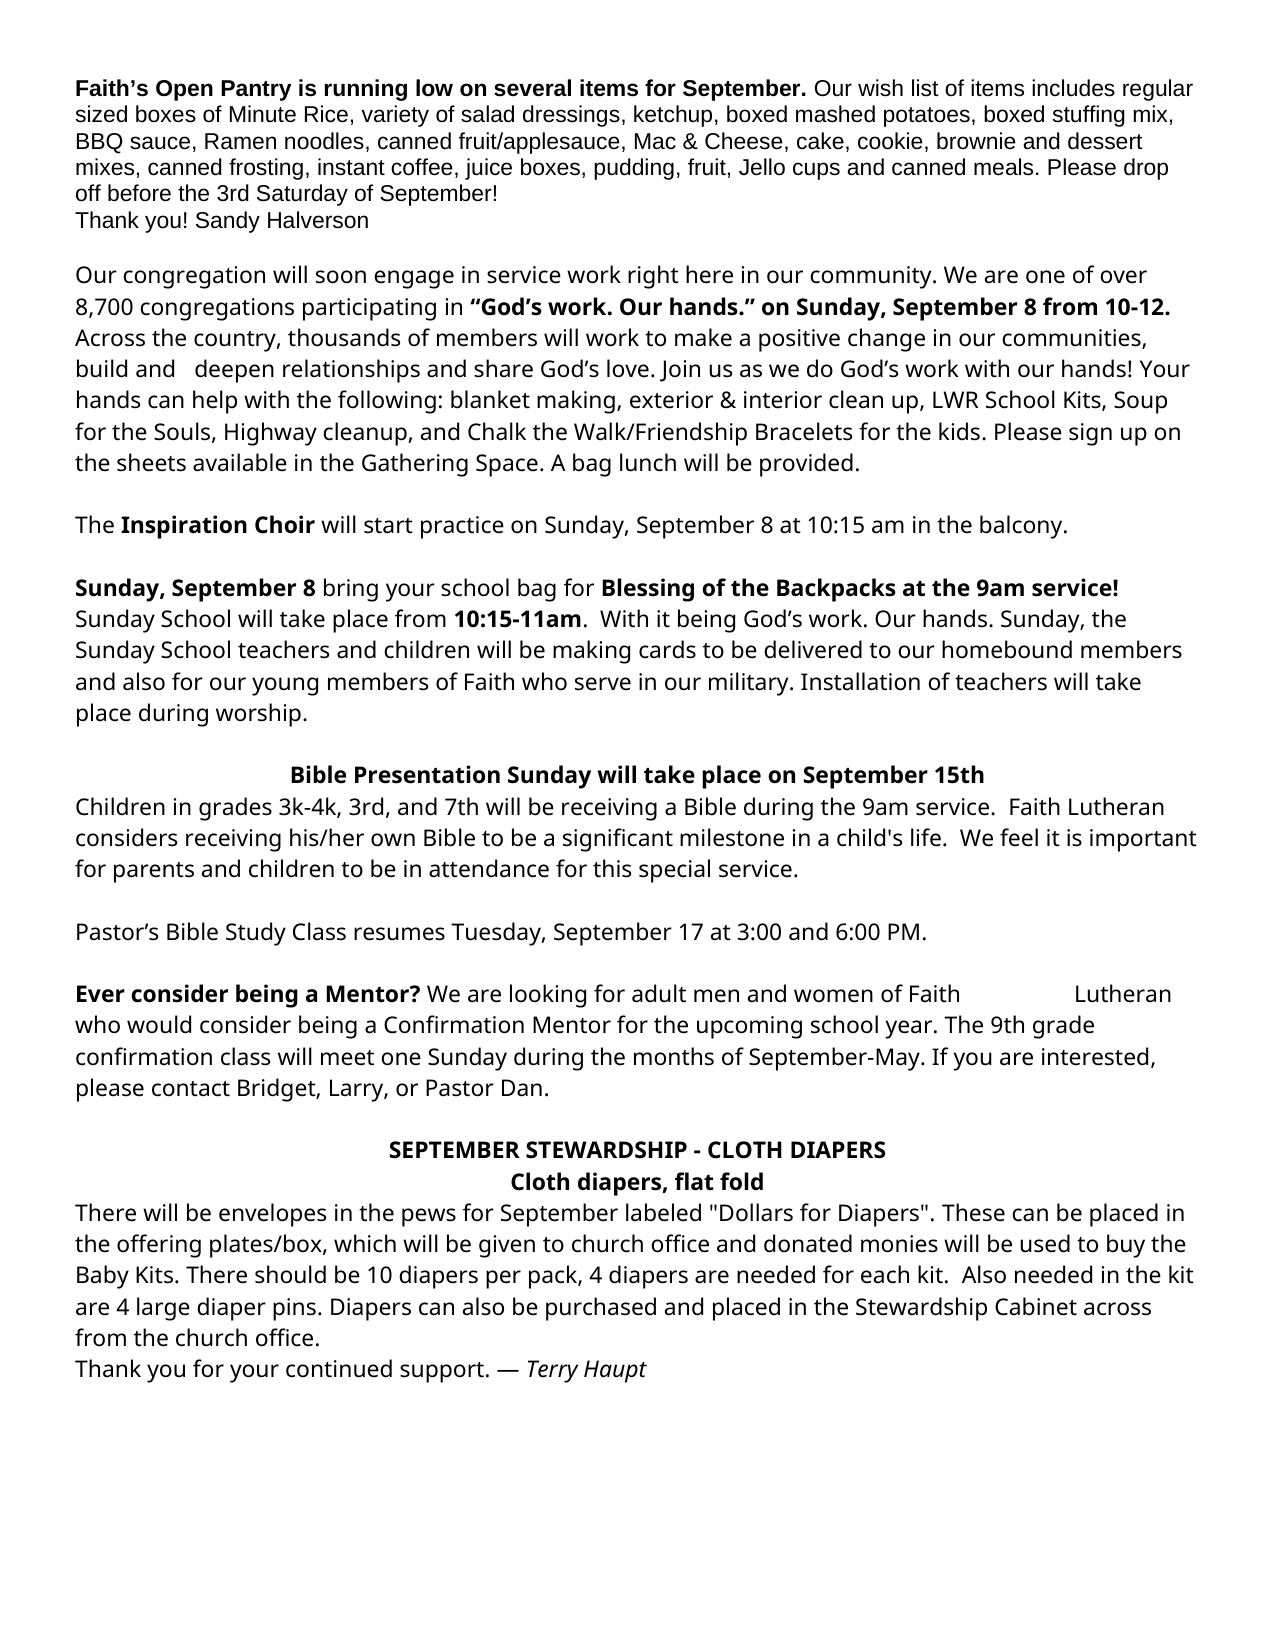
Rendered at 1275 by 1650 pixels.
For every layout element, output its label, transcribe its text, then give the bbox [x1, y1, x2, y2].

text Ever consider being a Mentor? We are looking for adult men and women of Faith Lutheran who would consider being a Confirmation Mentor for the upcoming school year. The 9th grade confirmation class will meet one Sunday during the months of September-May. If you are interested, please contact Bridget, Larry, or Pastor Dan. [75, 978, 1200, 1103]
text Children in grades 3k-4k, 3rd, and 7th will be receiving a Bible during the 9am service. Faith Lutheran considers receiving his/her own Bible to be a significant milestone in a child's life. We feel it is important for parents and children to be in attendance for this special service. [75, 791, 1200, 884]
text Bible Presentation Sunday will take place on September 15th [75, 759, 1200, 791]
text Faith’s Open Pantry is running low on several items for September. Our wish list of items includes regular sized boxes of Minute Rice, variety of salad dressings, ketchup, boxed mashed potatoes, boxed stuffing mix, BBQ sauce, Ramen noodles, canned fruit/applesauce, Mac & Cheese, cake, cookie, brownie and dessert mixes, canned frosting, instant coffee, juice boxes, pudding, fruit, Jello cups and canned meals. Please drop off before the 3rd Saturday of September! [75, 75, 1200, 207]
text SEPTEMBER STEWARDSHIP - CLOTH DIAPERS [75, 1134, 1200, 1166]
text There will be envelopes in the pews for September labeled "Dollars for Diapers". These can be placed in the offering plates/box, which will be given to church office and donated monies will be used to buy the Baby Kits. There should be 10 diapers per pack, 4 diapers are needed for each kit. Also needed in the kit are 4 large diaper pins. Diapers can also be purchased and placed in the Stewardship Cabinet across from the church office. [75, 1197, 1200, 1353]
text Cloth diapers, flat fold [75, 1166, 1200, 1197]
text Pastor’s Bible Study Class resumes Tuesday, September 17 at 3:00 and 6:00 PM. [75, 916, 1200, 947]
text Sunday, September 8 bring your school bag for Blessing of the Backpacks at the 9am service! Sunday School will take place from 10:15-11am. With it being God’s work. Our hands. Sunday, the Sunday School teachers and children will be making cards to be delivered to our homebound members and also for our young members of Faith who serve in our military. Installation of teachers will take place during worship. [75, 572, 1200, 728]
text Thank you for your continued support. — Terry Haupt [75, 1353, 1200, 1384]
text Thank you! Sandy Halverson [75, 207, 1200, 233]
text The Inspiration Choir will start practice on Sunday, September 8 at 10:15 am in the balcony. [75, 509, 1200, 541]
text Our congregation will soon engage in service work right here in our community. We are one of over 8,700 congregations participating in “God’s work. Our hands.” on Sunday, September 8 from 10-12. Across the country, thousands of members will work to make a positive change in our communities, build and deepen relationships and share God’s love. Join us as we do God’s work with our hands! Your hands can help with the following: blanket making, exterior & interior clean up, LWR School Kits, Soup for the Souls, Highway cleanup, and Chalk the Walk/Friendship Bracelets for the kids. Please sign up on the sheets available in the Gathering Space. A bag lunch will be provided. [75, 259, 1200, 478]
